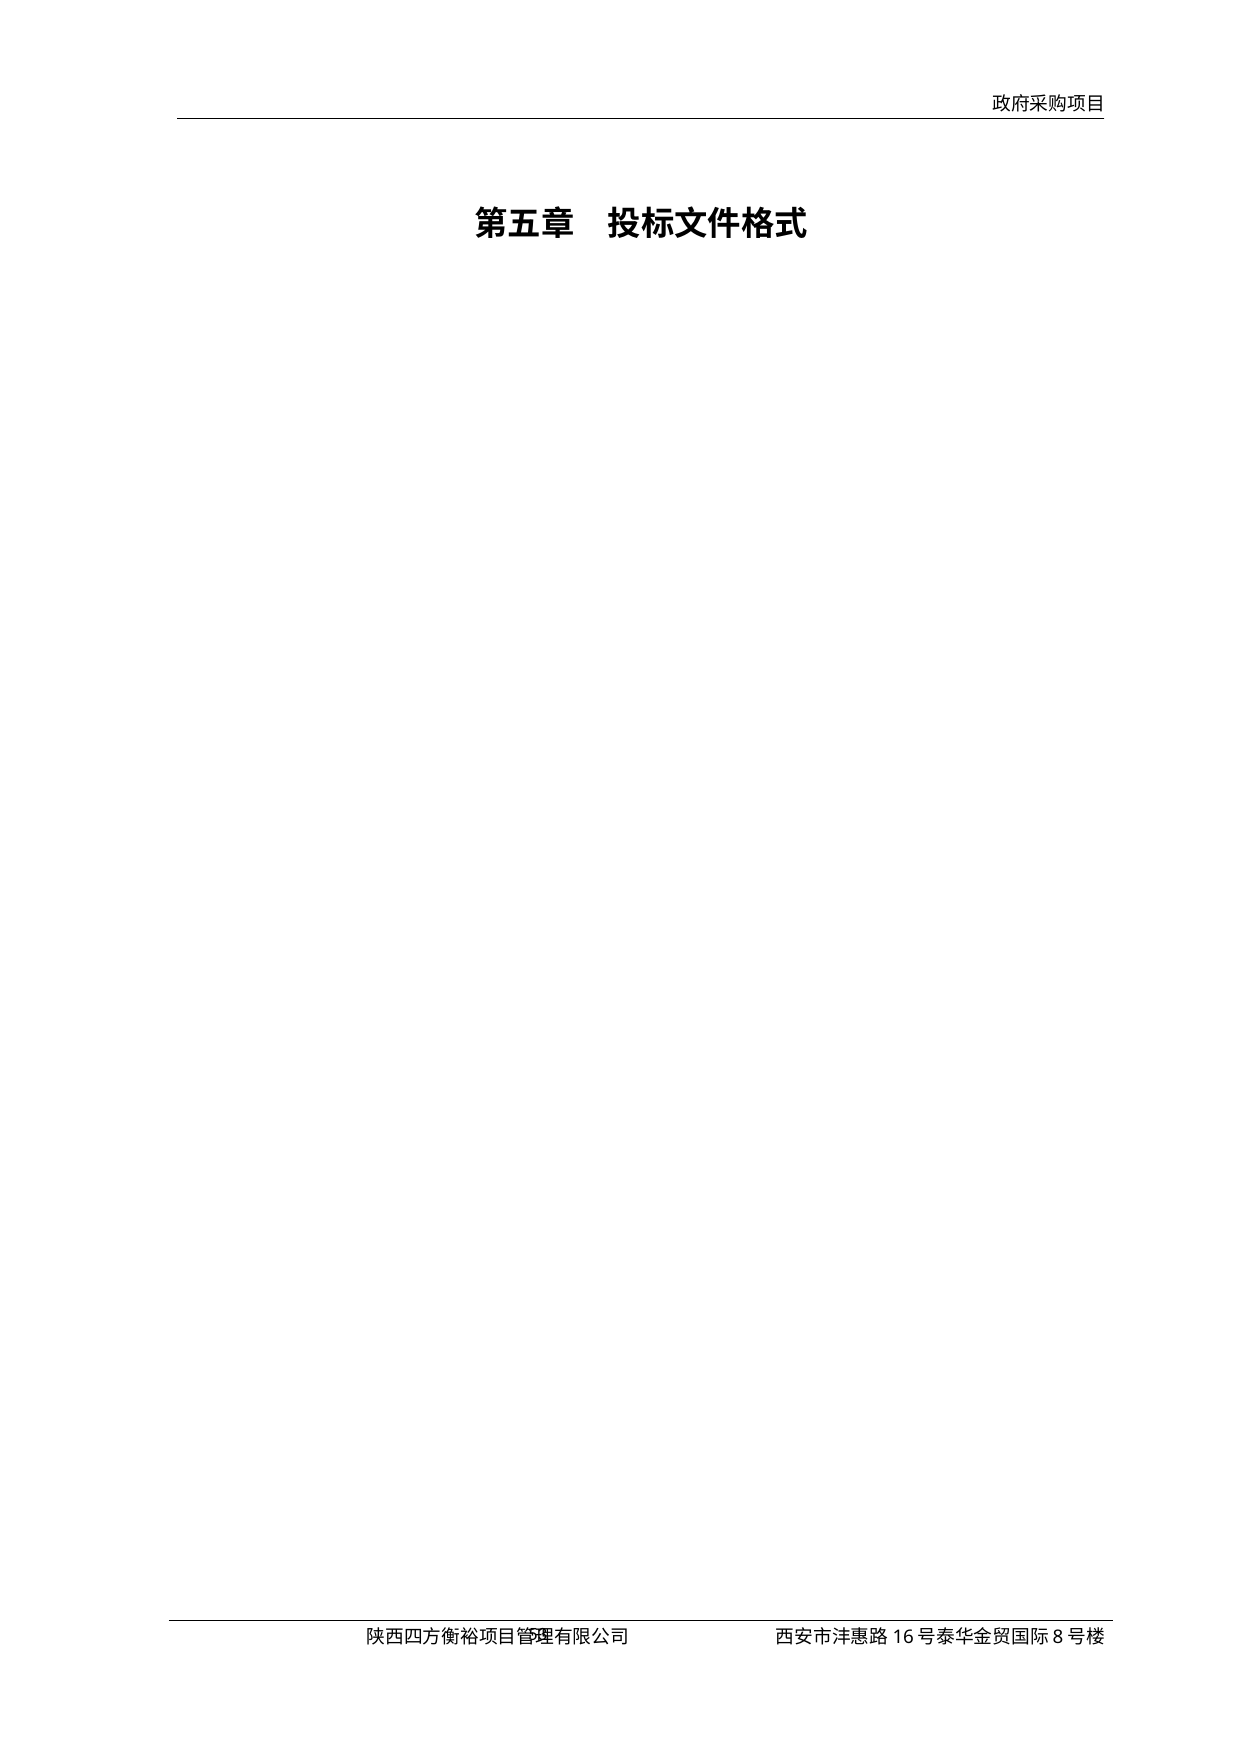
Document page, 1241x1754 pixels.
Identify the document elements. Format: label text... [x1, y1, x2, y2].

subtitle 第五章 投标文件格式 [177, 177, 1104, 264]
